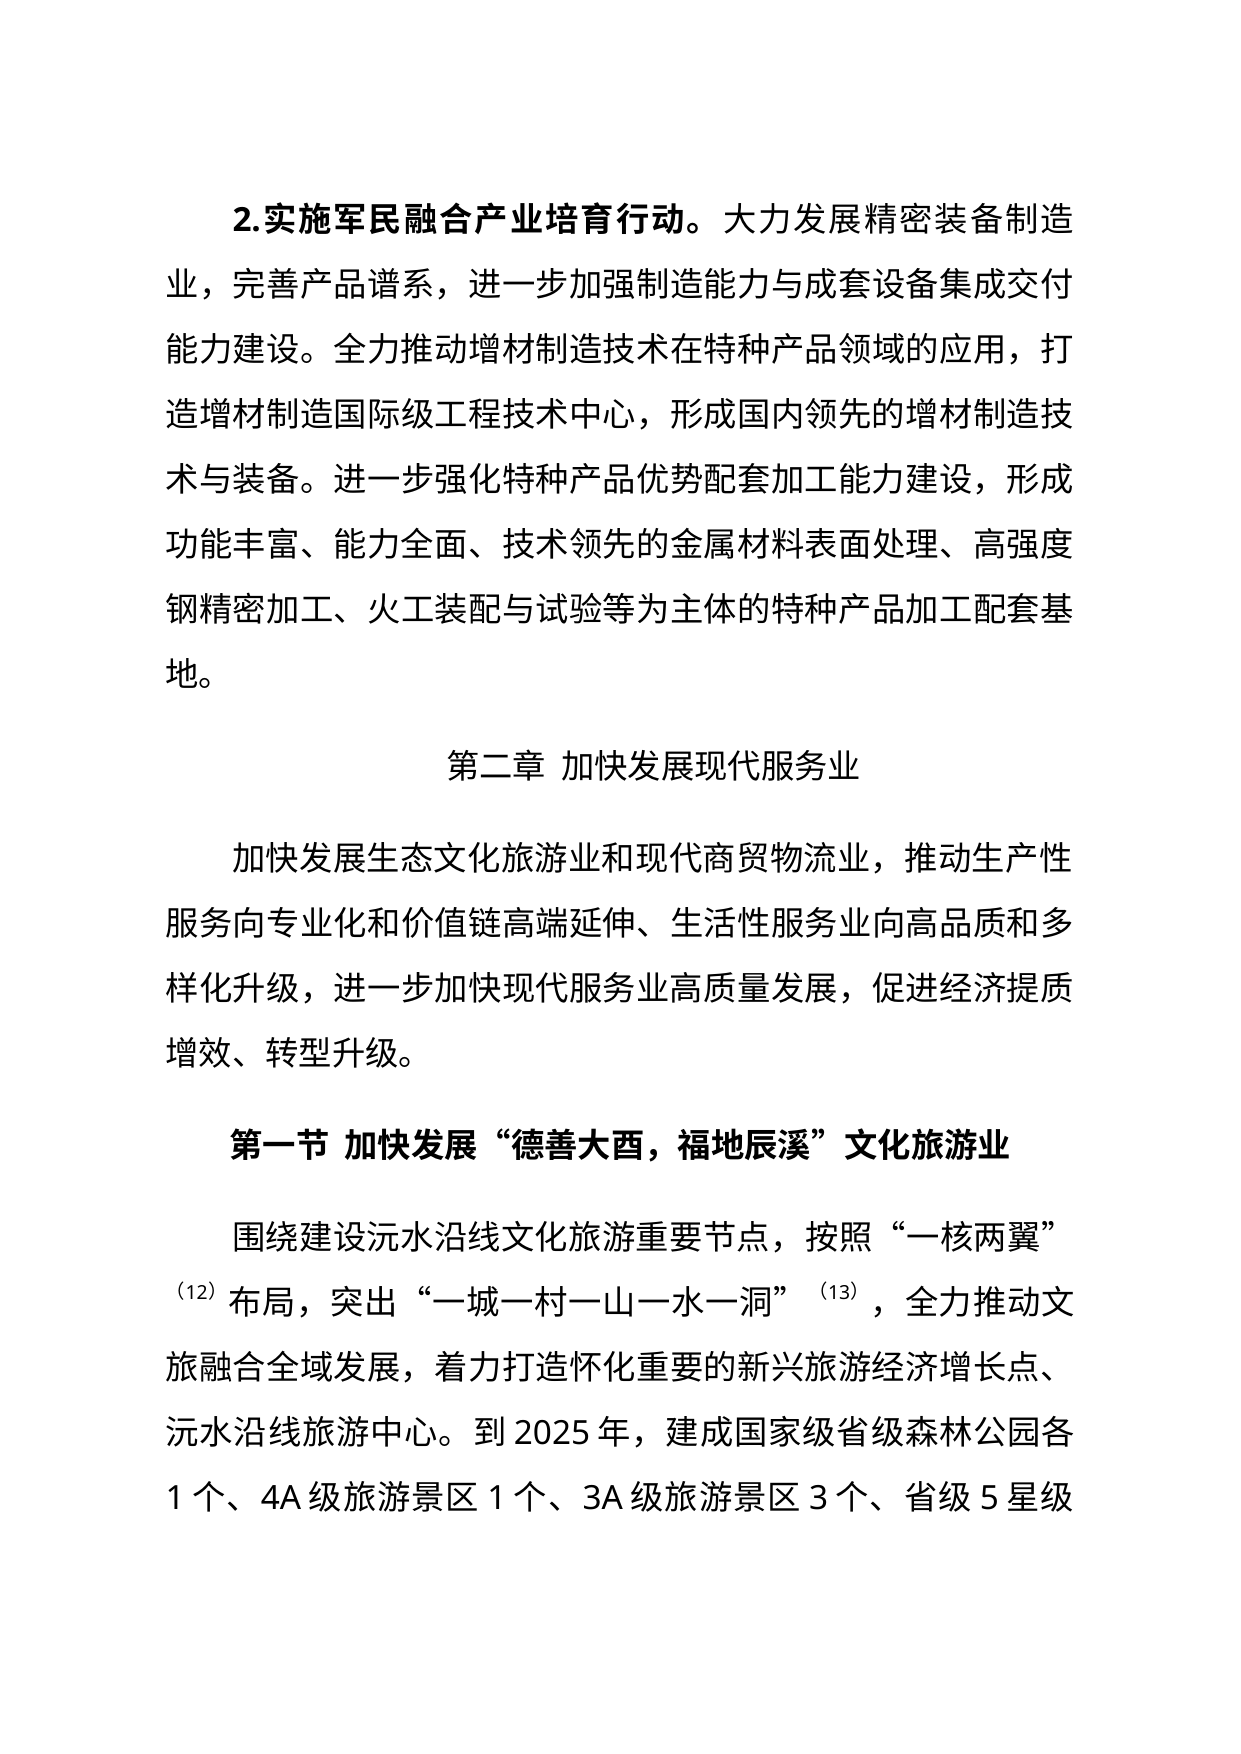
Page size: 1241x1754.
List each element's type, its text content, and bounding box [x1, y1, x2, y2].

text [165, 1202, 1075, 1527]
subtitle 第二章 加快发展现代服务业 [232, 731, 1075, 796]
subtitle 第一节 加快发展“德善大酉，福地辰溪”文化旅游业 [165, 1110, 1075, 1175]
text 加快发展生态文化旅游业和现代商贸物流业，推动生产性服务向专业化和价值链高端延伸、生活性服务业向高品质和多样化升级，进一步加快现代服务业高质量发展，促进经济提质增效、转型升级。 [165, 823, 1075, 1083]
text 2.实施军民融合产业培育行动。大力发展精密装备制造业，完善产品谱系，进一步加强制造能力与成套设备集成交付能力建设。全力推动增材制造技术在特种产品领域的应用，打造增材制造国际级工程技术中心，形成国内领先的增材制造技术与装备。进一步强化特种产品优势配套加工能力建设，形成功能丰富、能力全面、技术领先的金属材料表面处理、高强度钢精密加工、火工装配与试验等为主体的特种产品加工配套基地。 [165, 184, 1075, 704]
